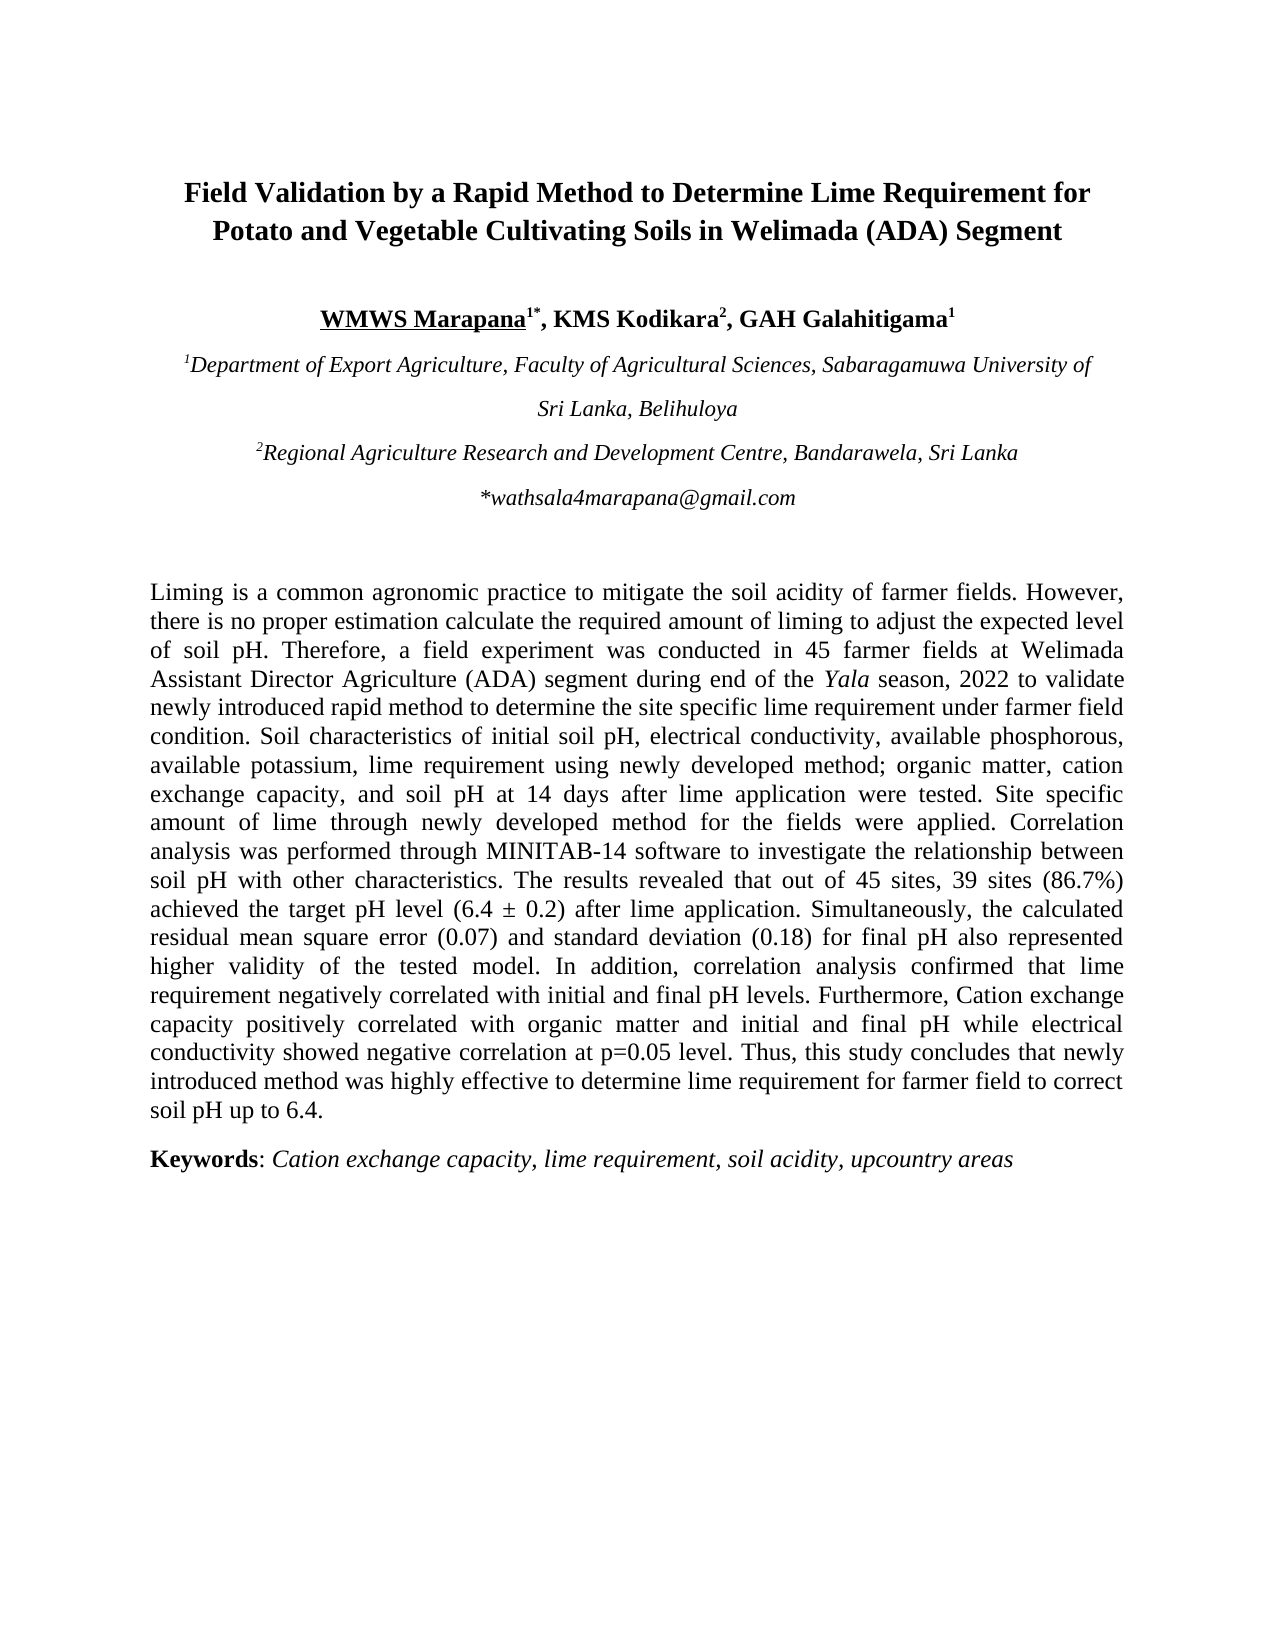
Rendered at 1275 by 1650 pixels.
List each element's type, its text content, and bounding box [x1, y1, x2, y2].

text 2Regional Agriculture Research and Development Centre, Bandarawela, Sri Lanka [150, 439, 1125, 466]
text WMWS Marapana1*, KMS Kodikara2, GAH Galahitigama1 [150, 304, 1125, 333]
subtitle Field Validation by a Rapid Method to Determine Lime Requirement for Potato and Vegetable Cultivating Soils in Welimada (ADA) Segment [150, 175, 1125, 247]
text 1Department of Export Agriculture, Faculty of Agricultural Sciences, Sabaragamuwa University of [150, 351, 1125, 377]
text *wathsala4marapana@gmail.com [150, 483, 1125, 510]
text Liming is a common agronomic practice to mitigate the soil acidity of farmer fields. However, there is no proper estimation calculate the required amount of liming to adjust the expected level of soil pH. Therefore, a field experiment was conducted in 45 farmer fields at Welimada Assistant Director Agriculture (ADA) segment during end of the Yala season, 2022 to validate newly introduced rapid method to determine the site specific lime requirement under farmer field condition. Soil characteristics of initial soil pH, electrical conductivity, available phosphorous, available potassium, lime requirement using newly developed method; organic matter, cation exchange capacity, and soil pH at 14 days after lime application were tested. Site specific amount of lime through newly developed method for the fields were applied. Correlation analysis was performed through MINITAB-14 software to investigate the relationship between soil pH with other characteristics. The results revealed that out of 45 sites, 39 sites (86.7%) achieved the target pH level (6.4 ± 0.2) after lime application. Simultaneously, the calculated residual mean square error (0.07) and standard deviation (0.18) for final pH also represented higher validity of the tested model. In addition, correlation analysis confirmed that lime requirement negatively correlated with initial and final pH levels. Furthermore, Cation exchange capacity positively correlated with organic matter and initial and final pH while electrical conductivity showed negative correlation at p=0.05 level. Thus, this study concludes that newly introduced method was highly effective to determine lime requirement for farmer field to correct soil pH up to 6.4. [150, 577, 1125, 1124]
text Sri Lanka, Belihuloya [150, 395, 1125, 421]
text Keywords: Cation exchange capacity, lime requirement, soil acidity, upcountry areas [150, 1144, 1153, 1173]
